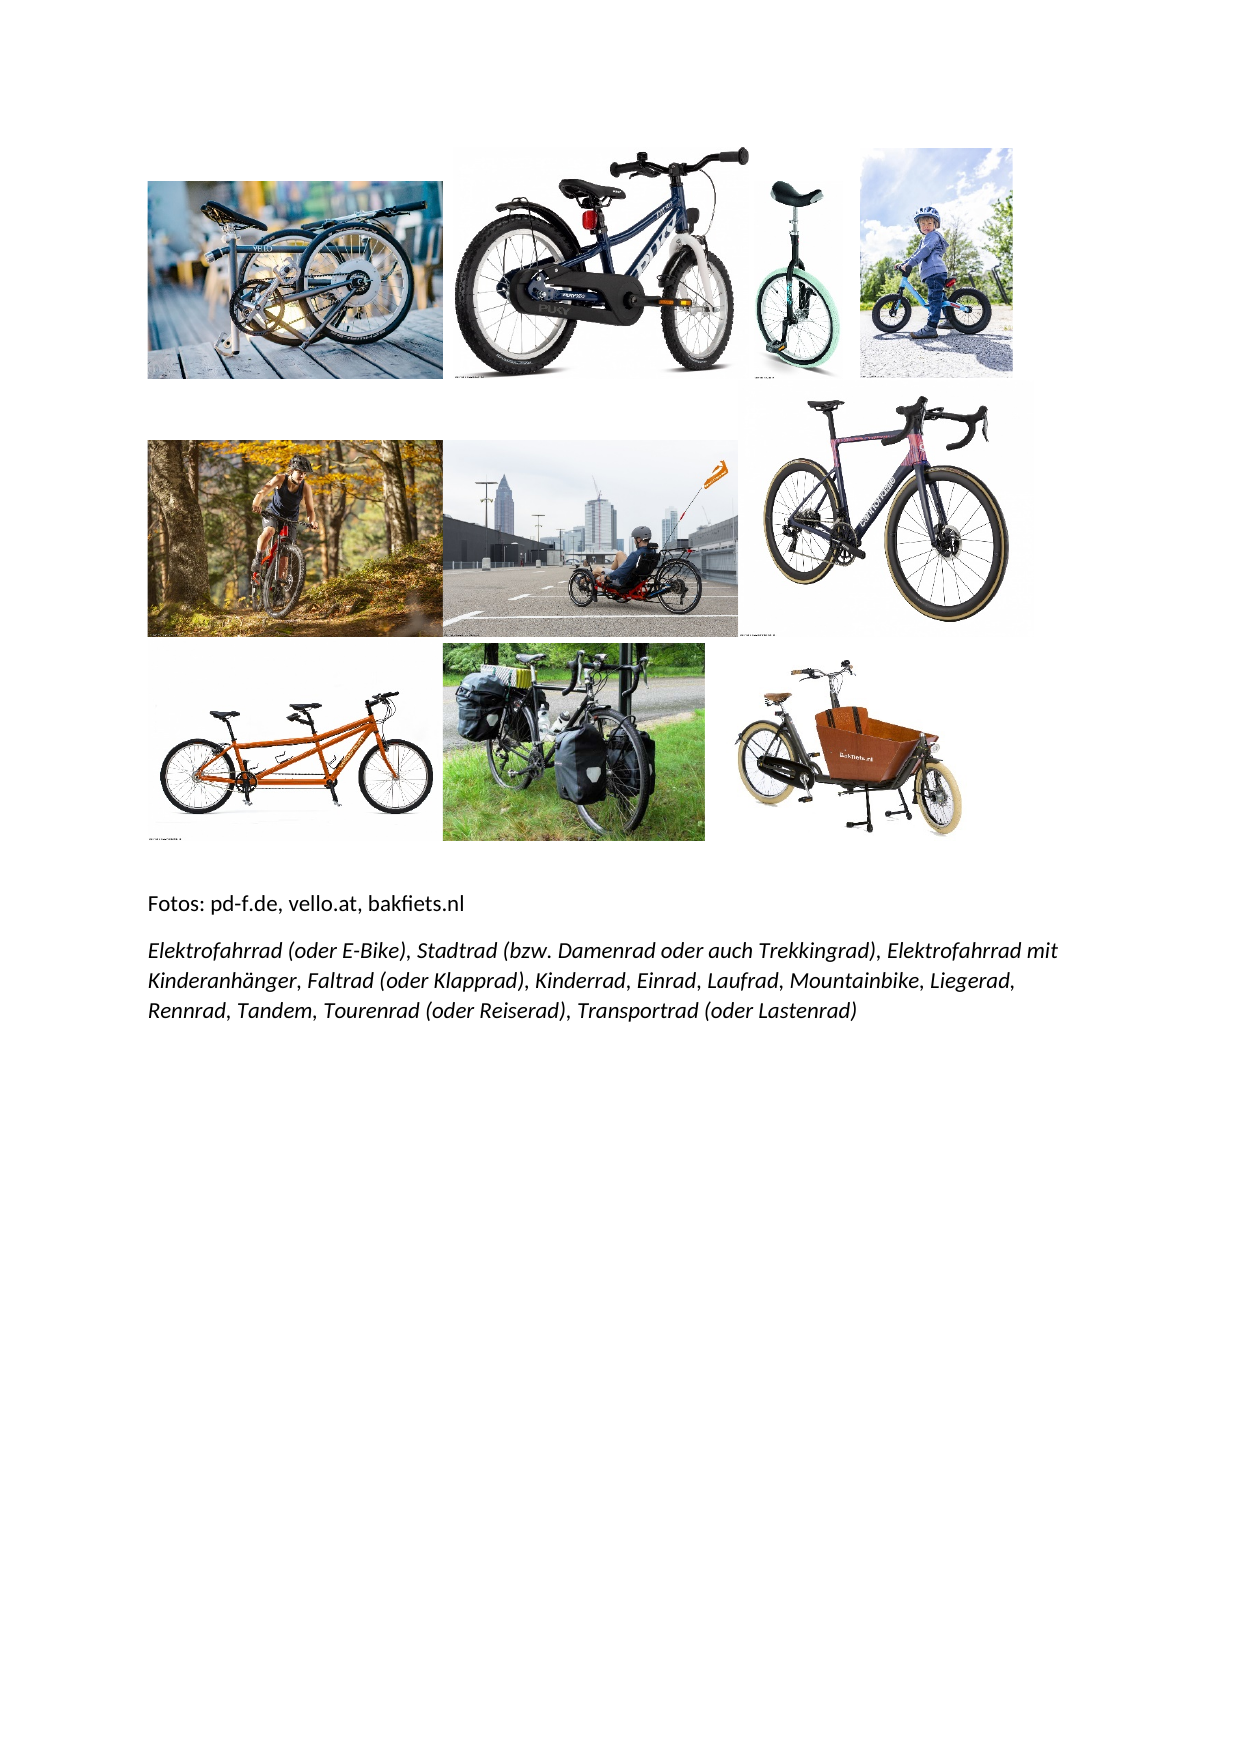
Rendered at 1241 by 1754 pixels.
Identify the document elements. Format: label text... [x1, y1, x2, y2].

picture [147, 380, 1034, 637]
picture [860, 148, 1013, 378]
picture [147, 181, 443, 379]
picture [753, 181, 844, 379]
text Elektrofahrrad (oder E-Bike), Stadtrad (bzw. Damenrad oder auch Trekkingrad), Elektrofahrrad mit Kinderanhänger, Faltrad (oder Klapprad), Kinderrad, Einrad, Laufrad, Mountainbike, Liegerad, Rennrad, Tandem, Tourenrad (oder Reiserad), Transportrad (oder Lastenrad) [148, 936, 1093, 1024]
picture [147, 639, 1000, 841]
picture [453, 147, 749, 379]
text Fotos: pd-f.de, vello.at, bakfiets.nl [148, 859, 1093, 917]
